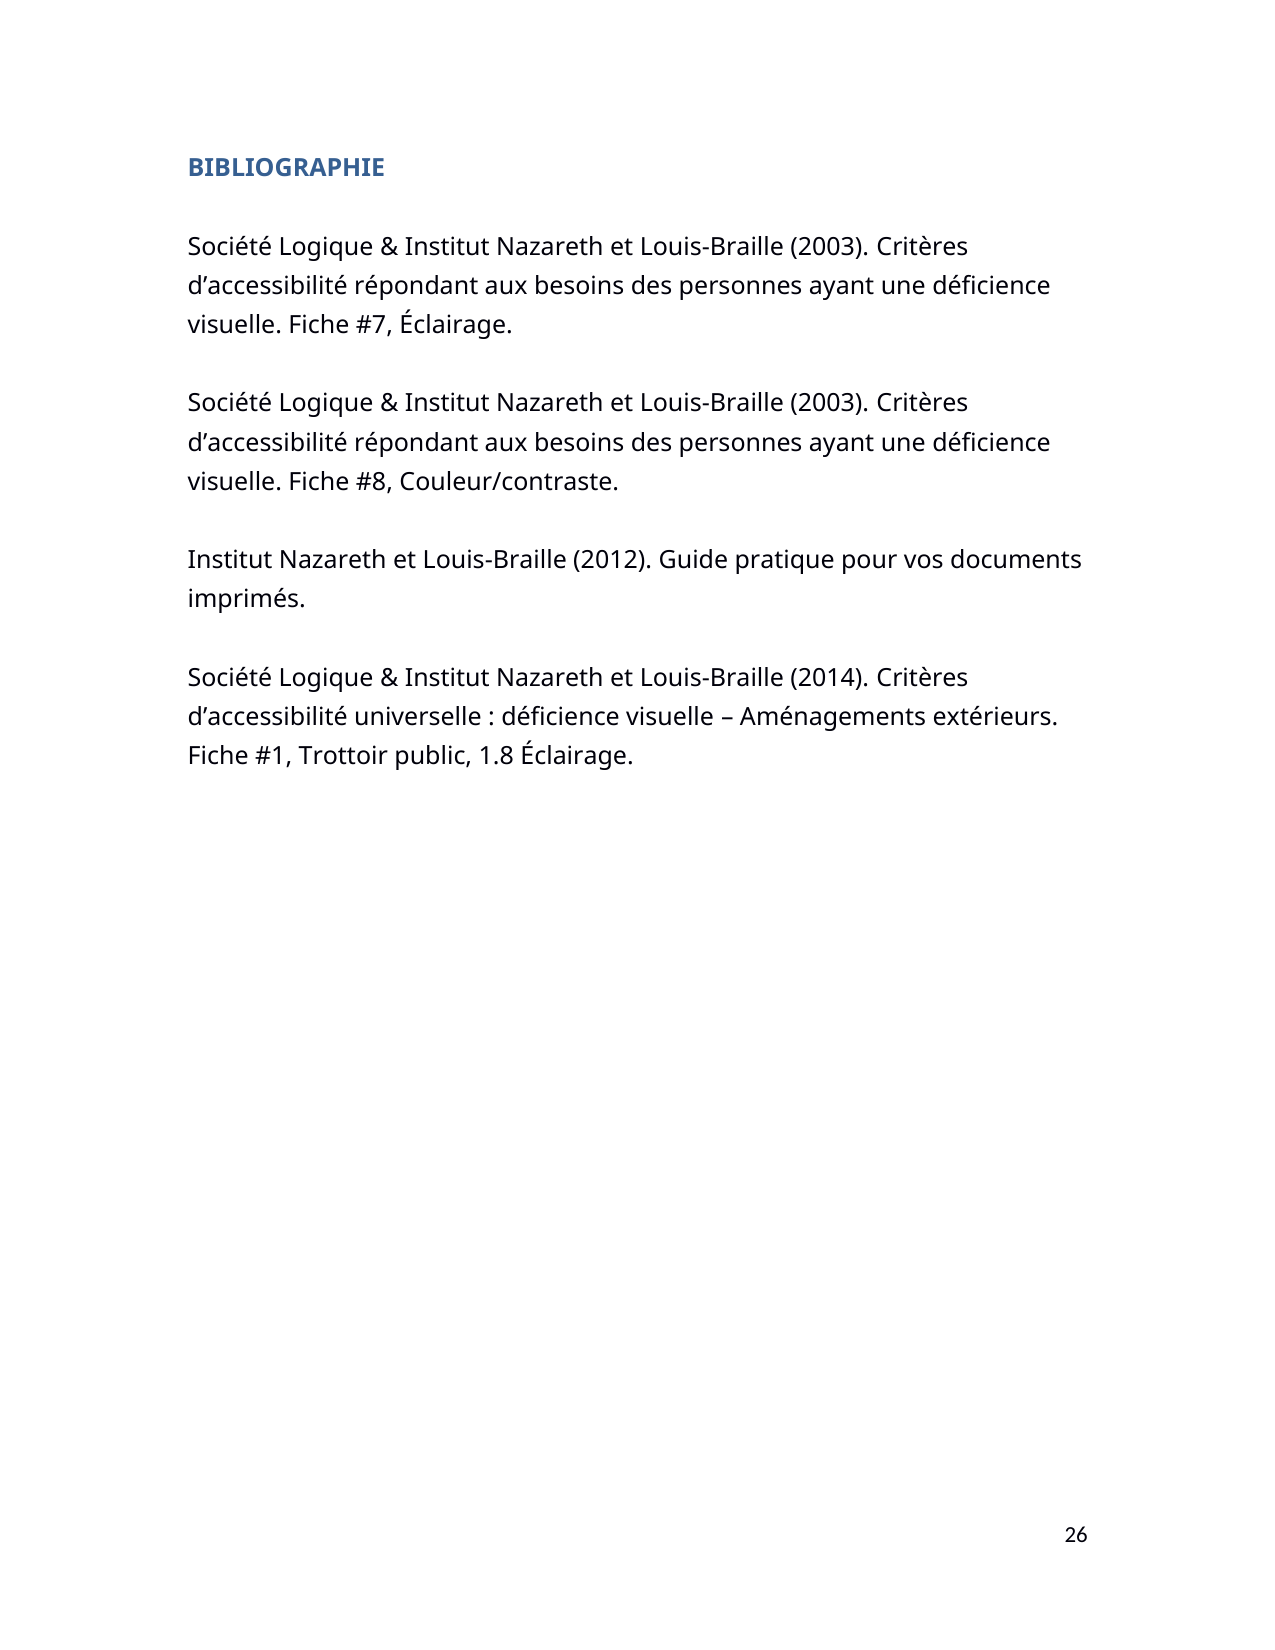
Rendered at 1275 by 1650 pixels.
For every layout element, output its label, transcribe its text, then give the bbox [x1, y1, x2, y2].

subtitle BIBLIOGRAPHIE [187, 150, 1087, 184]
text Société Logique & Institut Nazareth et Louis-Braille (2014). Critères d’accessibilité universelle : déficience visuelle – Aménagements extérieurs. Fiche #1, Trottoir public, 1.8 Éclairage. [187, 659, 1087, 772]
text Société Logique & Institut Nazareth et Louis-Braille (2003). Critères d’accessibilité répondant aux besoins des personnes ayant une déficience visuelle. Fiche #7, Éclairage. [187, 228, 1087, 341]
text Société Logique & Institut Nazareth et Louis-Braille (2003). Critères d’accessibilité répondant aux besoins des personnes ayant une déficience visuelle. Fiche #8, Couleur/contraste. [187, 385, 1087, 497]
text Institut Nazareth et Louis-Braille (2012). Guide pratique pour vos documents imprimés. [187, 542, 1087, 615]
